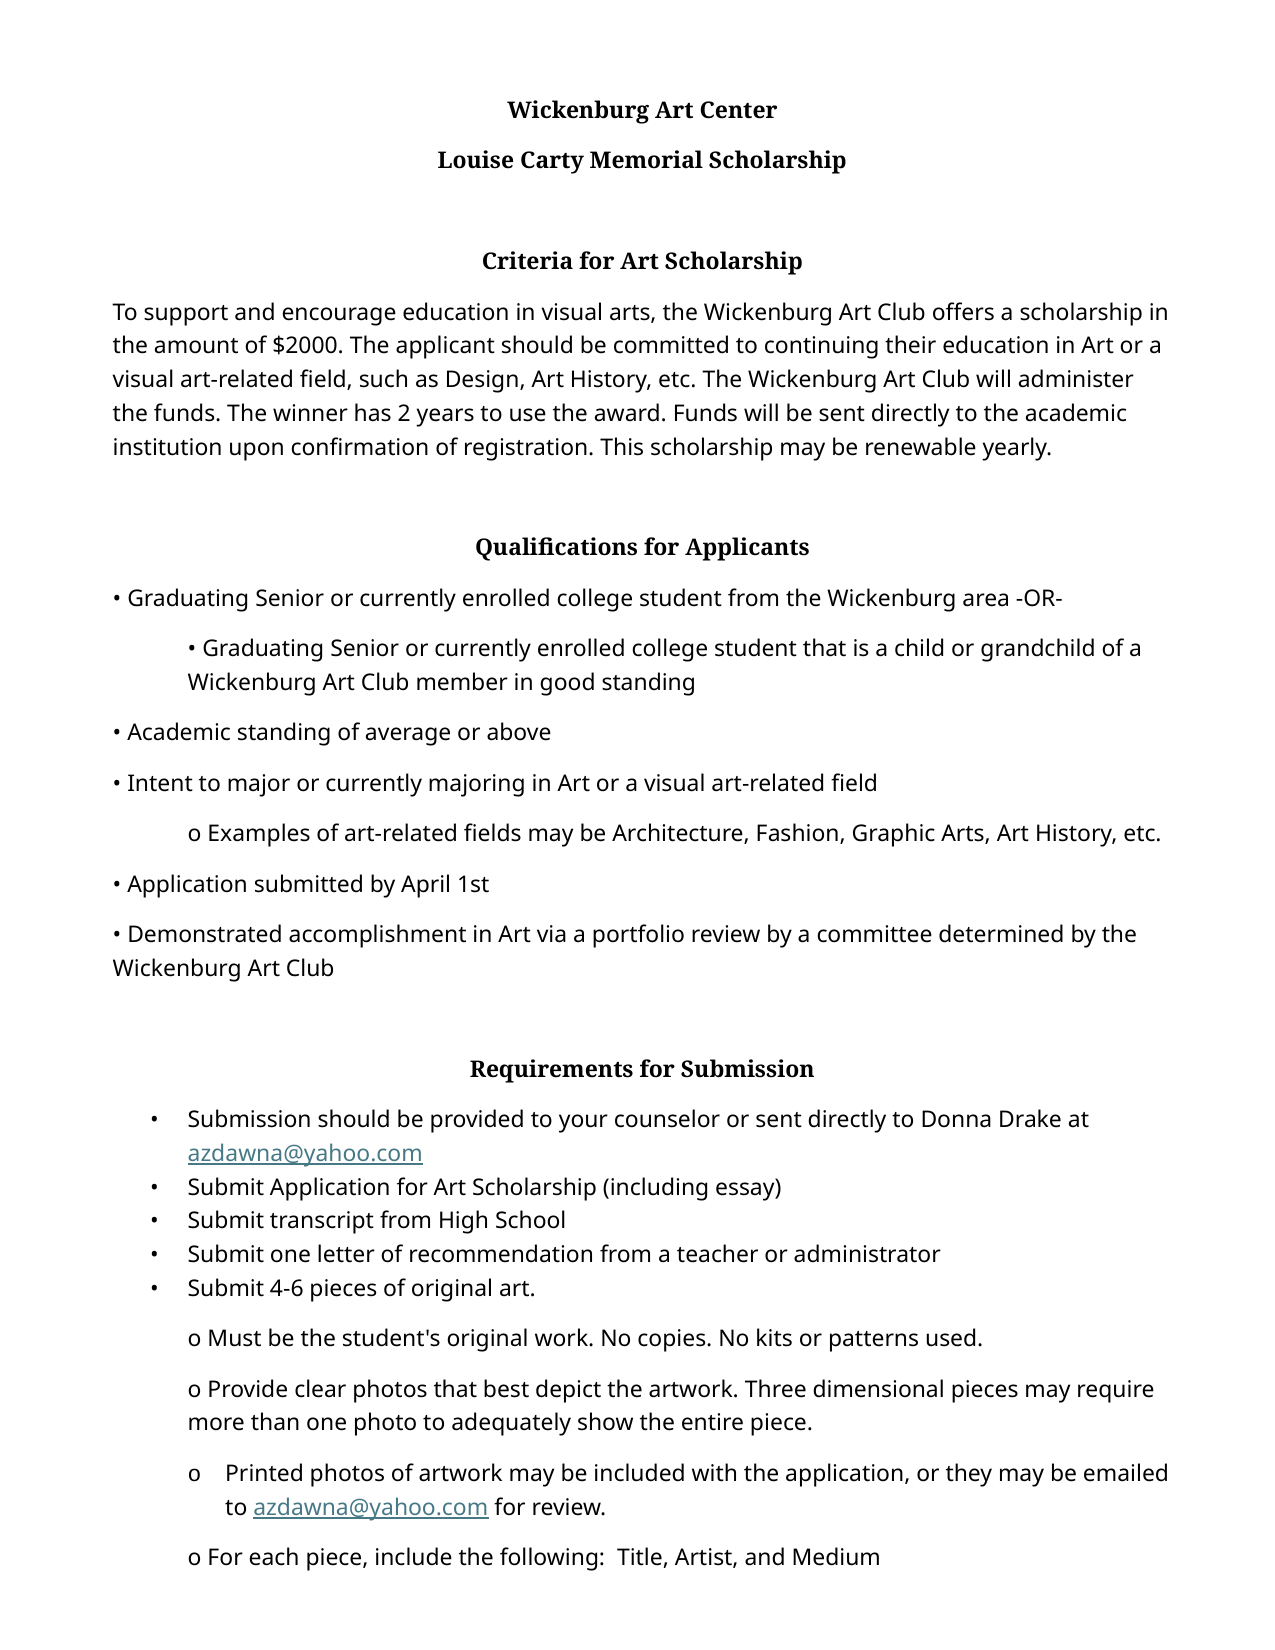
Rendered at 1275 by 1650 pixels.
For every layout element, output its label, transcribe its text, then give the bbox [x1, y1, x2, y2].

text Qualifications for Applicants [112, 531, 1172, 562]
text • Demonstrated accomplishment in Art via a portfolio review by a committee determined by the Wickenburg Art Club [112, 918, 1172, 983]
text Louise Carty Memorial Scholarship [112, 144, 1172, 175]
list Submit one letter of recommendation from a teacher or administrator [150, 1238, 1172, 1269]
text • Academic standing of average or above [112, 716, 1172, 747]
text o For each piece, include the following: Title, Artist, and Medium [187, 1541, 1172, 1572]
text Criteria for Art Scholarship [112, 245, 1172, 276]
text • Application submitted by April 1st [112, 867, 1172, 899]
text o Examples of art-related fields may be Architecture, Fashion, Graphic Arts, Art History, etc. [187, 817, 1172, 848]
list Submit 4-6 pieces of original art. [150, 1272, 1172, 1303]
text • Graduating Senior or currently enrolled college student that is a child or grandchild of a Wickenburg Art Club member in good standing [187, 632, 1172, 697]
list Printed photos of artwork may be included with the application, or they may be emailed to azdawna@yahoo.com for review. [187, 1457, 1172, 1522]
list Submit Application for Art Scholarship (including essay) [150, 1170, 1172, 1202]
text • Intent to major or currently majoring in Art or a visual art-related field [112, 767, 1172, 798]
text o Provide clear photos that best depict the artwork. Three dimensional pieces may require more than one photo to adequately show the entire piece. [187, 1372, 1172, 1437]
list Submission should be provided to your counselor or sent directly to Donna Drake at azdawna@yahoo.com [150, 1103, 1172, 1168]
text Requirements for Submission [112, 1052, 1172, 1084]
text • Graduating Senior or currently enrolled college student from the Wickenburg area -OR- [112, 582, 1172, 613]
list Submit transcript from High School [150, 1204, 1172, 1235]
text o Must be the student's original work. No copies. No kits or patterns used. [187, 1322, 1172, 1353]
text Wickenburg Art Center [112, 94, 1172, 125]
text To support and encourage education in visual arts, the Wickenburg Art Club offers a scholarship in the amount of $2000. The applicant should be committed to continuing their education in Art or a visual art-related field, such as Design, Art History, etc. The Wickenburg Art Club will administer the funds. The winner has 2 years to use the award. Funds will be sent directly to the academic institution upon confirmation of registration. This scholarship may be renewable yearly. [112, 295, 1172, 462]
